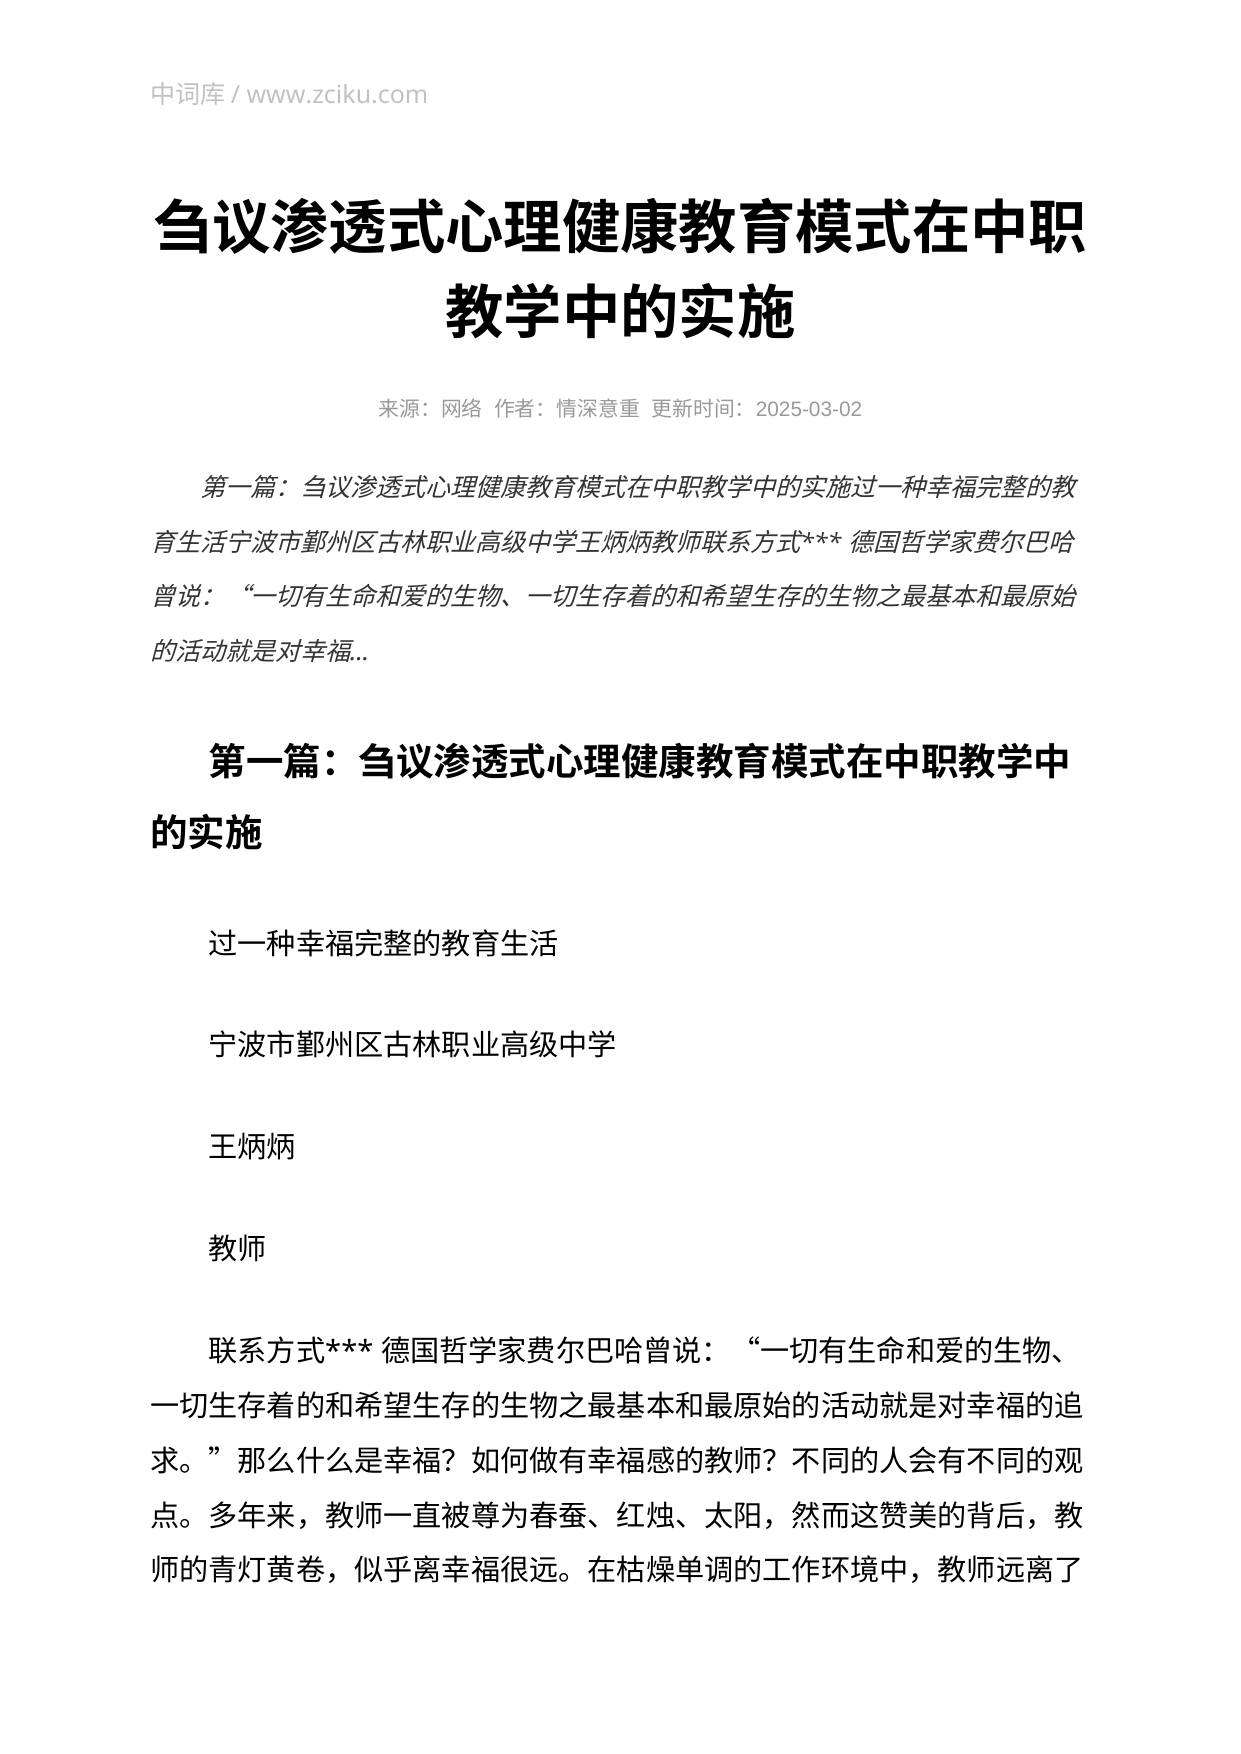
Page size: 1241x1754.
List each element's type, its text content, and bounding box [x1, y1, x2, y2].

text 宁波市鄞州区古林职业高级中学 [150, 1022, 1090, 1064]
text 第一篇：刍议渗透式心理健康教育模式在中职教学中的实施 [150, 732, 1090, 857]
subtitle 刍议渗透式心理健康教育模式在中职教学中的实施 [150, 181, 1090, 350]
text 王炳炳 [150, 1124, 1090, 1166]
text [150, 1327, 1090, 1589]
text 教师 [150, 1226, 1090, 1268]
text 第一篇：刍议渗透式心理健康教育模式在中职教学中的实施过一种幸福完整的教育生活宁波市鄞州区古林职业高级中学王炳炳教师联系方式*** 德国哲学家费尔巴哈曾说：“一切有生命和爱的生物、一切生存着的和希望生存的生物之最基本和最原始的活动就是对幸福... [150, 468, 1090, 667]
text 来源：网络 作者：情深意重 更新时间：2025-03-02 [150, 397, 1090, 421]
text 过一种幸福完整的教育生活 [150, 920, 1090, 962]
